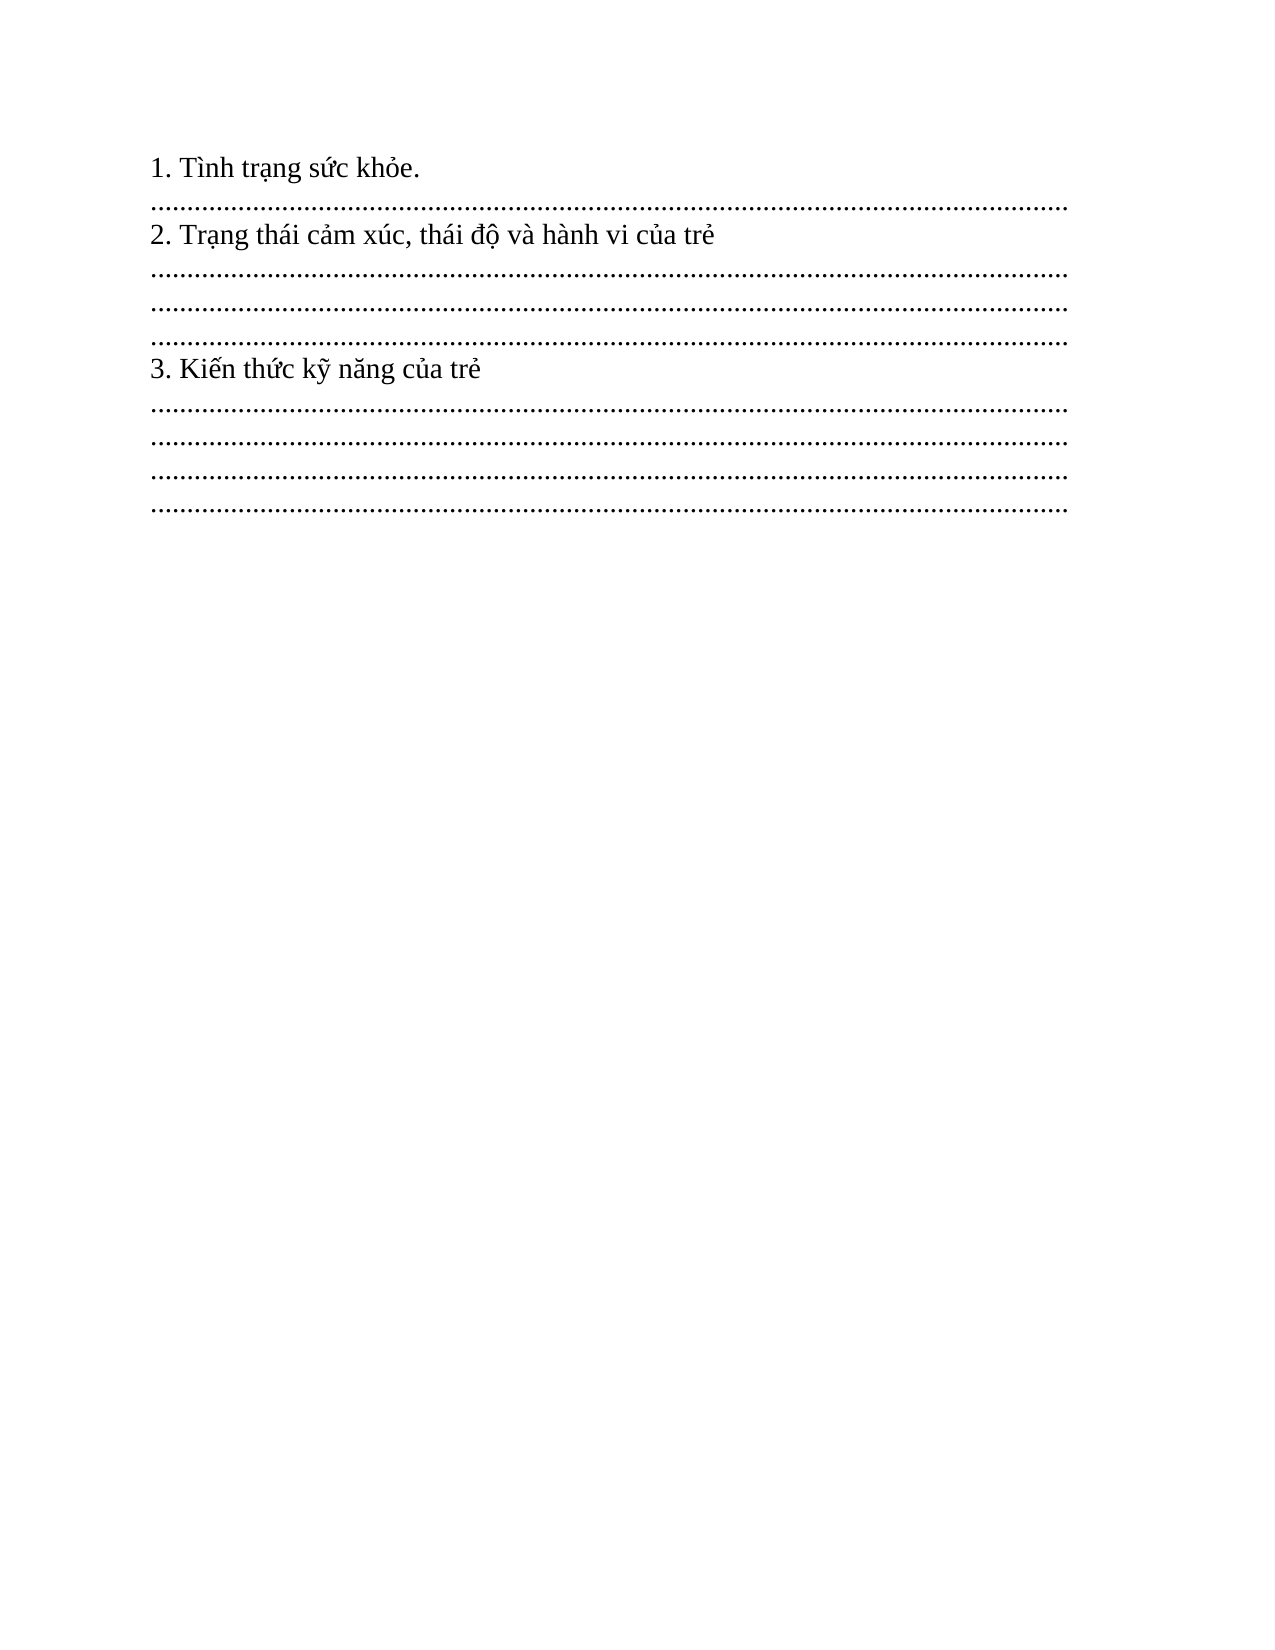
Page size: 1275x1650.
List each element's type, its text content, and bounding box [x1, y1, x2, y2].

text ........................................................................................................................................................................................................................................................................................................................................................................................................................................................................................................................ [150, 385, 1069, 519]
text 1. Tình trạng sức khỏe. [150, 150, 1069, 183]
text .......................................................................................................................................................................................................................................................................................................................................................................................... [150, 251, 1069, 351]
text 2. Trạng thái cảm xúc, thái độ và hành vi của trẻ [150, 217, 1069, 251]
text 3. Kiến thức kỹ năng của trẻ [150, 351, 1069, 385]
text .............................................................................................................................. [150, 183, 1069, 217]
